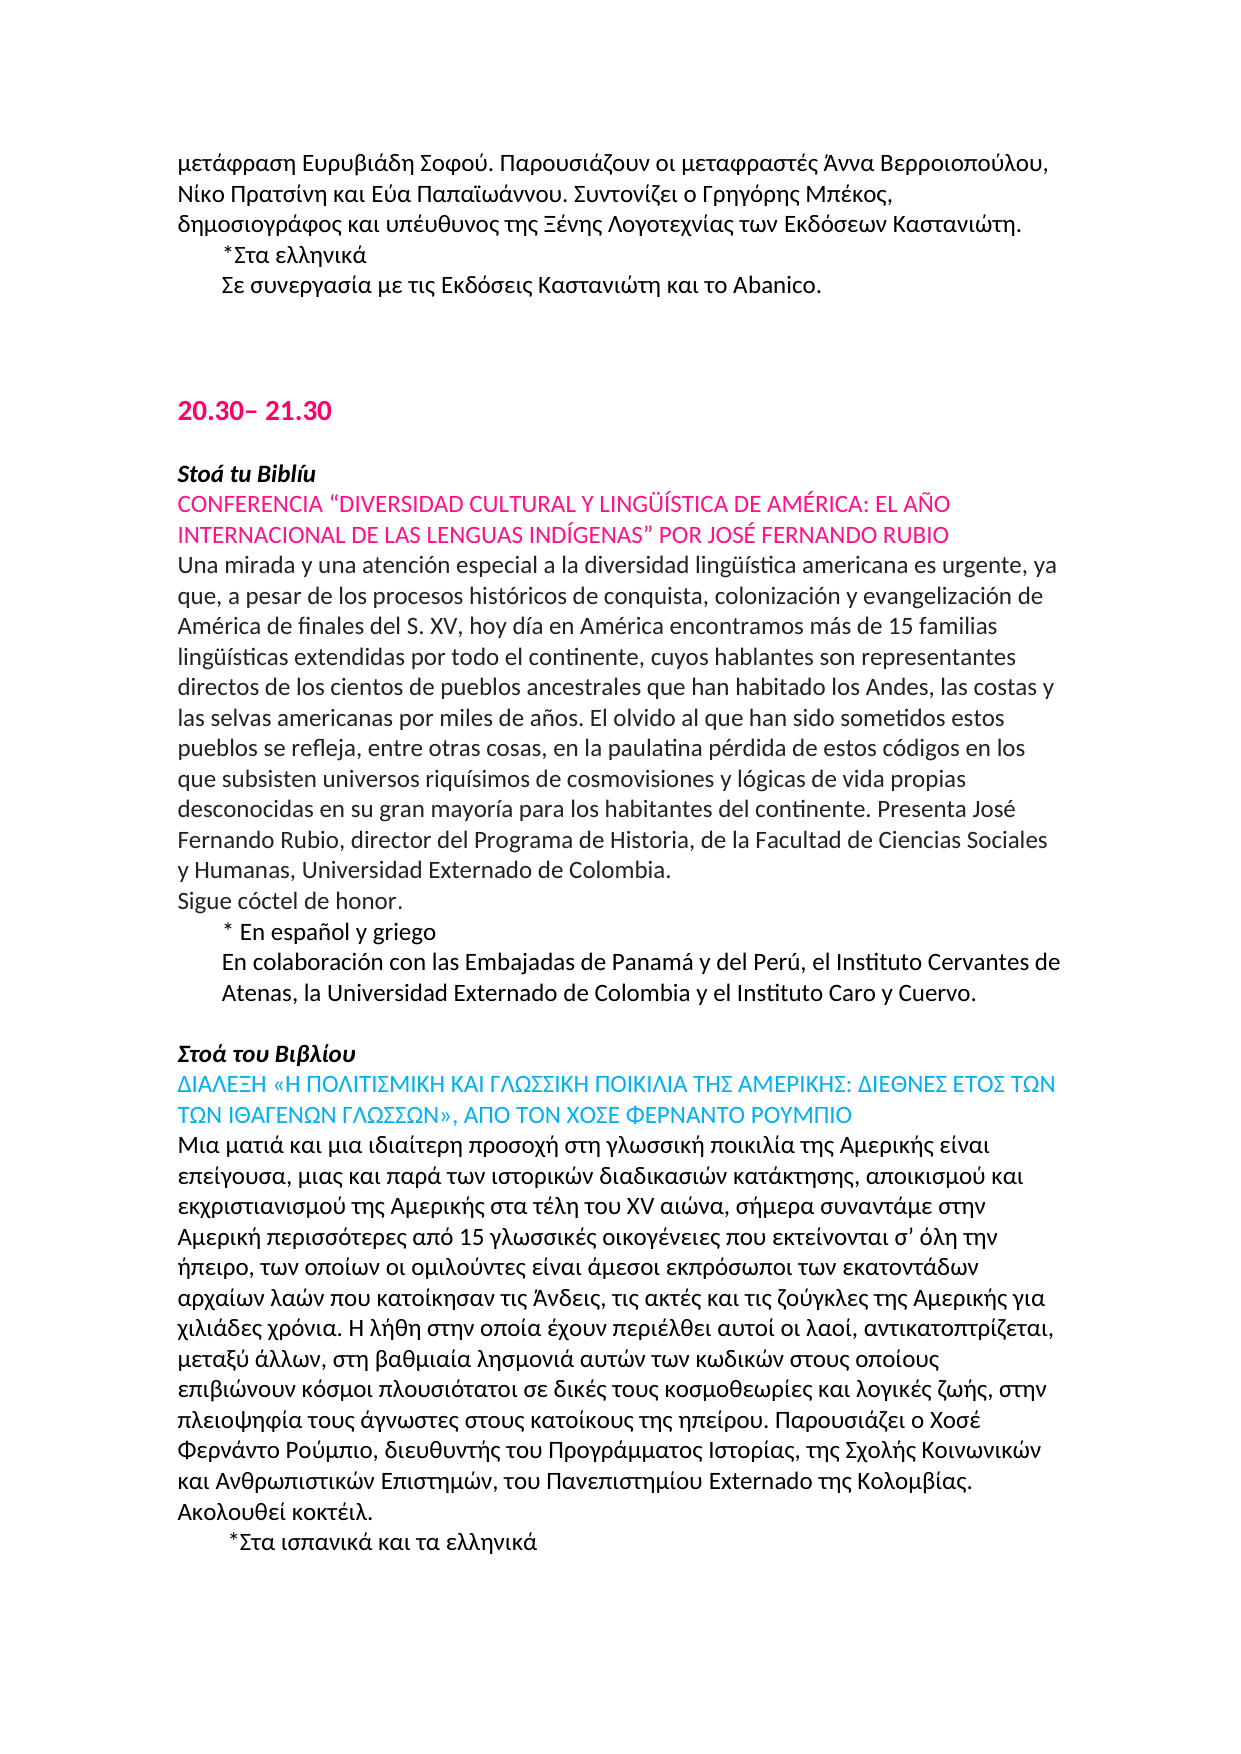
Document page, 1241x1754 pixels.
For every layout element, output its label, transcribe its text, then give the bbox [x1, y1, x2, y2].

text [177, 148, 1063, 239]
text Σε συνεργασία με τις Εκδόσεις Καστανιώτη και το Αbanico. [177, 270, 1063, 300]
text Stoá tu Biblíu [177, 458, 1063, 488]
text ΔΙΑΛΕΞΗ «Η ΠΟΛΙΤΙΣΜΙΚΗ ΚΑΙ ΓΛΩΣΣΙΚΗ ΠΟΙΚΙΛΙΑ ΤΗΣ ΑΜΕΡΙΚΗΣ: ΔΙΕΘΝΕΣ ΕΤΟΣ ΤΩΝ ΤΩΝ ΙΘΑΓΕΝΩΝ ΓΛΩΣΣΩΝ», ΑΠΟ ΤΟΝ ΧΟΣΕ ΦΕΡΝΑΝΤΟ ΡΟΥΜΠΙΟ [177, 1068, 1063, 1129]
text 20.30– 21.30 [177, 392, 1063, 427]
text Μια ματιά και μια ιδιαίτερη προσοχή στη γλωσσική ποικιλία της Αμερικής είναι επείγουσα, μιας και παρά των ιστορικών διαδικασιών κατάκτησης, αποικισμού και εκχριστιανισμού της Αμερικής στα τέλη του ΧV αιώνα, σήμερα συναντάμε στην Αμερική περισσότερες από 15 γλωσσικές οικογένειες που εκτείνονται σ’ όλη την ήπειρο, των οποίων οι ομιλούντες είναι άμεσοι εκπρόσωποι των εκατοντάδων αρχαίων λαών που κατοίκησαν τις Άνδεις, τις ακτές και τις ζούγκλες της Αμερικής για χιλιάδες χρόνια. Η λήθη στην οποία έχουν περιέλθει αυτοί οι λαοί, αντικατοπτρίζεται, μεταξύ άλλων, στη βαθμιαία λησμονιά αυτών των κωδικών στους οποίους επιβιώνουν κόσμοι πλουσιότατοι σε δικές τους κοσμοθεωρίες και λογικές ζωής, στην πλειοψηφία τους άγνωστες στους κατοίκους της ηπείρου. Παρουσιάζει ο Χοσέ Φερνάντο Ρούμπιο, διευθυντής του Προγράμματος Ιστορίας, της Σχολής Κοινωνικών και Ανθρωπιστικών Επιστημών, του Πανεπιστημίου Εxternado της Κολομβίας. [177, 1129, 1063, 1496]
text *Στα ισπανικά και τα ελληνικά [222, 1526, 1063, 1557]
text Στοά του Βιβλίου [177, 1038, 1063, 1068]
text En colaboración con las Embajadas de Panamá y del Perú, el Instituto Cervantes de Atenas, la Universidad Externado de Colombia y el Instituto Caro y Cuervo. [222, 946, 1063, 1007]
text CONFERENCIA “DIVERSIDAD CULTURAL Y LINGÜÍSTICA DE AMÉRICA: EL AÑO INTERNACIONAL DE LAS LENGUAS INDÍGENAS” POR JOSÉ FERNANDO RUBIO [177, 488, 1063, 549]
text Ακολουθεί κοκτέιλ. [177, 1496, 1063, 1526]
text Una mirada y una atención especial a la diversidad lingüística americana es urgente, ya que, a pesar de los procesos históricos de conquista, colonización y evangelización de América de finales del S. XV, hoy día en América encontramos más de 15 familias lingüísticas extendidas por todo el continente, cuyos hablantes son representantes directos de los cientos de pueblos ancestrales que han habitado los Andes, las costas y las selvas americanas por miles de años. El olvido al que han sido sometidos estos pueblos se refleja, entre otras cosas, en la paulatina pérdida de estos códigos en los que subsisten universos riquísimos de cosmovisiones y lógicas de vida propias desconocidas en su gran mayoría para los habitantes del continente. Presenta José Fernando Rubio, director del Programa de Historia, de la Facultad de Ciencias Sociales y Humanas, Universidad Externado de Colombia. [177, 549, 1063, 885]
text * En español y griego [222, 916, 1063, 946]
text Sigue cóctel de honor. [177, 885, 1063, 916]
text *Στα ελληνικά [177, 239, 1063, 270]
